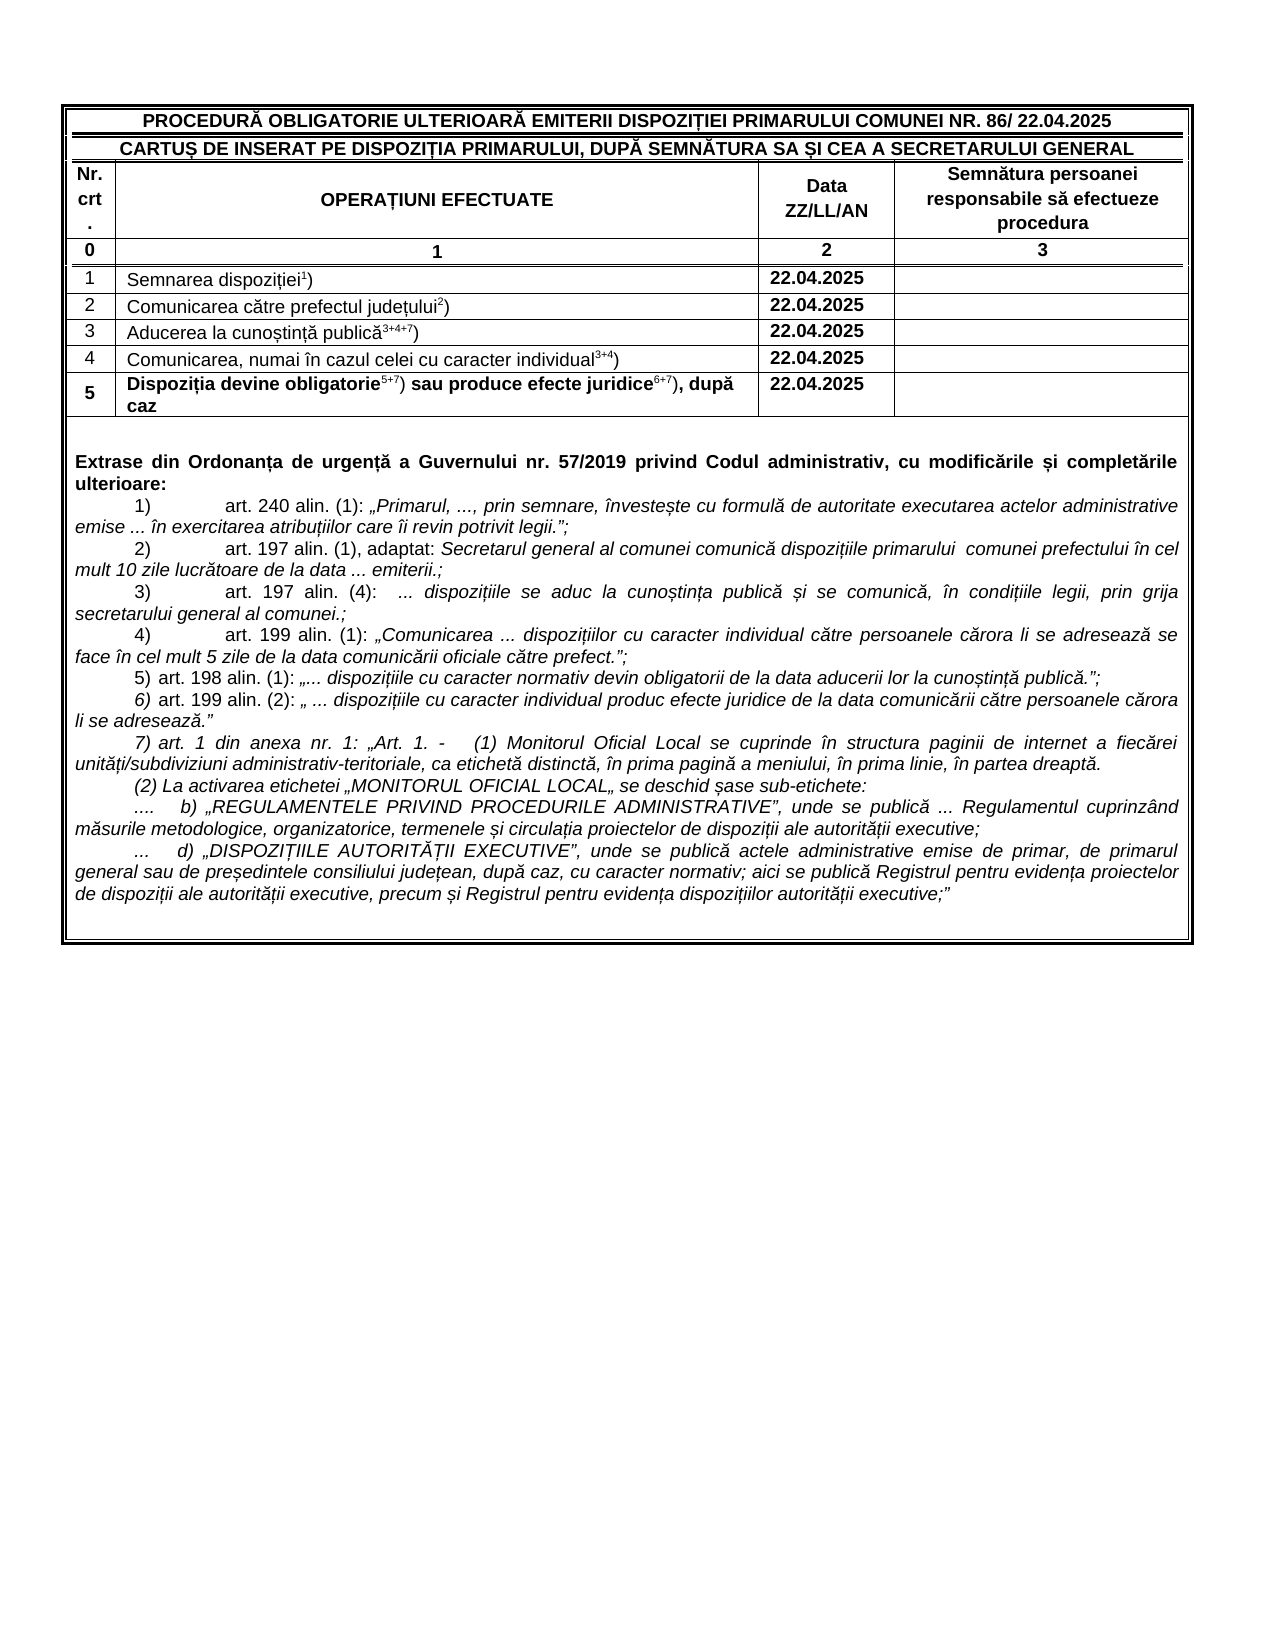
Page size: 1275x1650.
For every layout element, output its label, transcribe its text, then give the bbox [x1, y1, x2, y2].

table_cell 22.04.2025 [759, 294, 894, 319]
table_cell 5 [67, 373, 115, 416]
table_cell Aducerea la cunoștință publică3+4+7) [116, 320, 758, 345]
table_cell Semnarea dispoziției1) [116, 267, 758, 292]
table_cell Dispoziția devine obligatorie5+7) sau produce efecte juridice6+7), după caz [116, 373, 758, 416]
table_cell 3 [895, 239, 1188, 264]
table_cell [895, 346, 1188, 372]
table_cell OPERAȚIUNI EFECTUATE [116, 163, 758, 237]
table_cell 2 [759, 239, 894, 264]
table_cell 3 [67, 320, 115, 345]
table_cell 22.04.2025 [759, 346, 894, 372]
table_cell Semnătura persoanei responsabile să efectueze procedura [895, 159, 1191, 237]
table_cell Data ZZ/LL/AN [759, 163, 894, 237]
table_cell [895, 320, 1188, 345]
table_cell Comunicarea către prefectul județului2) [116, 294, 758, 319]
table_cell 2 [67, 294, 115, 319]
table_cell Comunicarea, numai în cazul celei cu caracter individual3+4) [116, 346, 758, 372]
table_cell 22.04.2025 [759, 320, 894, 345]
table_header PROCEDURĂ OBLIGATORIE ULTERIOARĂ EMITERII DISPOZIȚIEI PRIMARULUI COMUNEI NR. 86/ 22.04.2025 [67, 110, 1188, 132]
table_cell CARTUȘ DE INSERAT PE DISPOZIȚIA PRIMARULUI, DUPĂ SEMNĂTURA SA ȘI CEA A SECRETARULUI GENERAL [64, 132, 1191, 159]
table_cell 22.04.2025 [759, 373, 894, 416]
table_cell Nr. crt. [64, 159, 115, 237]
table_cell Extrase din Ordonanța de urgență a Guvernului nr. 57/2019 privind Codul administrativ, cu modificările și completările ulterioare: art. 240 alin. (1): „Primarul, ..., prin semnare, învestește cu formulă de autoritate executarea actelor administrative emise ... în exercitarea atribuțiilor care îi revin potrivit legii.”; art. 197 alin. (1), adaptat: Secretarul general al comunei comunică dispozițiile primarului comunei prefectului în cel mult 10 zile lucrătoare de la data ... emiterii.; art. 197 alin. (4): ... dispozițiile se aduc la cunoștința publică și se comunică, în condițiile legii, prin grija secretarului general al comunei.; art. 199 alin. (1): „Comunicarea ... dispozițiilor cu caracter individual către persoanele cărora li se adresează se face în cel mult 5 zile de la data comunicării oficiale către prefect.”; art. 198 alin. (1): „... dispozițiile cu caracter normativ devin obligatorii de la data aducerii lor la cunoștință publică.”; art. 199 alin. (2): „ ... dispozițiile cu caracter individual produc efecte juridice de la data comunicării către persoanele cărora li se adresează.” art. 1 din anexa nr. 1: „Art. 1. - (1) Monitorul Oficial Local se cuprinde în structura paginii de internet a fiecărei unități/subdiviziuni administrativ-teritoriale, ca etichetă distinctă, în prima pagină a meniului, în prima linie, în partea dreaptă. (2) La activarea etichetei „MONITORUL OFICIAL LOCAL„ se deschid șase sub-etichete: .... b) „REGULAMENTELE PRIVIND PROCEDURILE ADMINISTRATIVE”, unde se publică ... Regulamentul cuprinzând măsurile metodologice, organizatorice, termenele și circulația proiectelor de dispoziții ale autorității executive; ... d) „DISPOZIȚIILE AUTORITĂȚII EXECUTIVE”, unde se publică actele administrative emise de primar, de primarul general sau de președintele consiliului județean, după caz, cu caracter normativ; aici se publică Registrul pentru evidența proiectelor de dispoziții ale autorității executive, precum și Registrul pentru evidența dispozițiilor autorității executive;” [67, 417, 1188, 938]
table_cell [895, 294, 1188, 319]
table_cell 4 [67, 346, 115, 372]
table_cell 22.04.2025 [759, 267, 894, 292]
table_cell 1 [64, 264, 115, 292]
table_cell 0 [67, 239, 115, 264]
table_cell 1 [116, 239, 758, 264]
table_cell [895, 373, 1188, 416]
table_cell [895, 264, 1191, 292]
